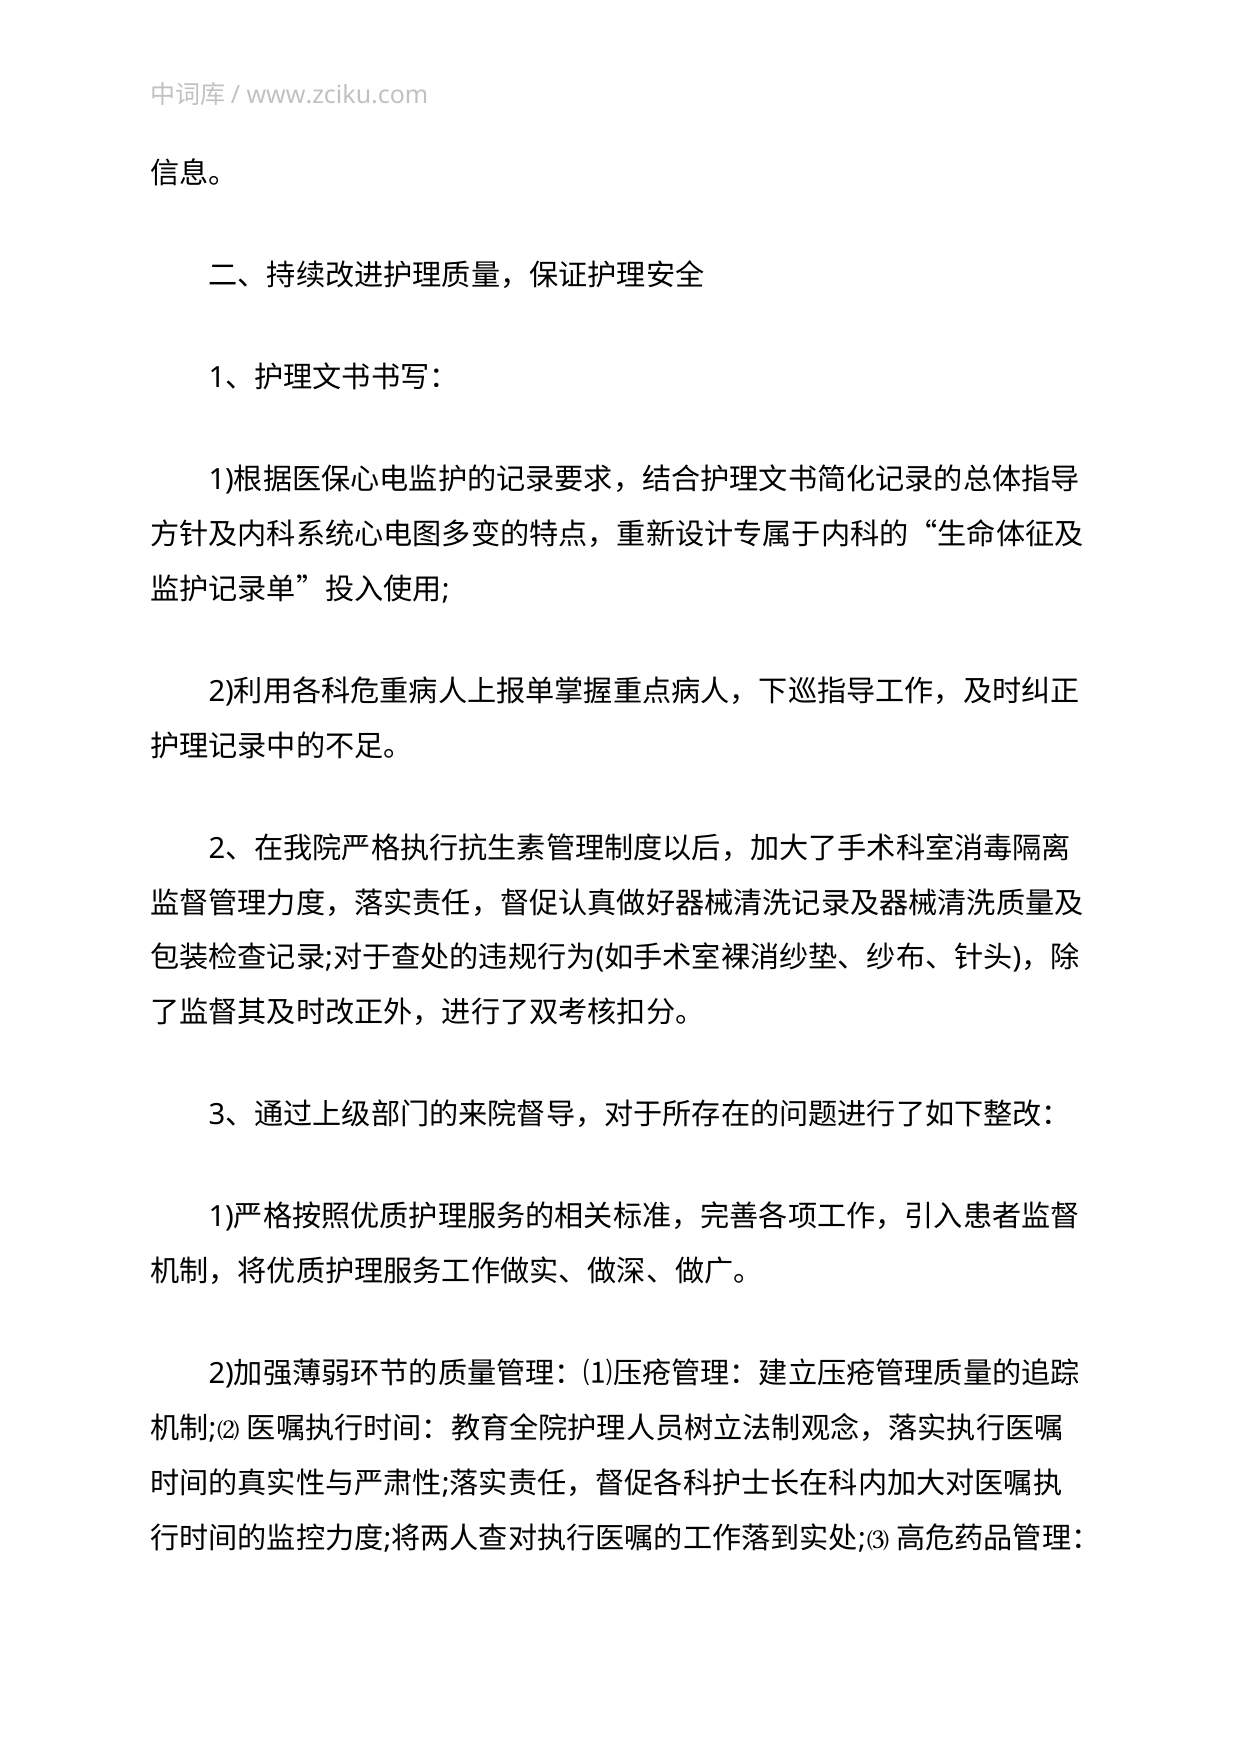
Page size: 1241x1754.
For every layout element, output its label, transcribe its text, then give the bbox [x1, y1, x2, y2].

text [150, 150, 1090, 192]
text 3、通过上级部门的来院督导，对于所存在的问题进行了如下整改： [150, 1091, 1090, 1133]
text 1)根据医保心电监护的记录要求，结合护理文书简化记录的总体指导方针及内科系统心电图多变的特点，重新设计专属于内科的“生命体征及监护记录单”投入使用; [150, 456, 1090, 608]
text 二、持续改进护理质量，保证护理安全 [150, 252, 1090, 294]
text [150, 1349, 1090, 1557]
text 1、护理文书书写： [150, 353, 1090, 396]
text 1)严格按照优质护理服务的相关标准，完善各项工作，引入患者监督机制，将优质护理服务工作做实、做深、做广。 [150, 1193, 1090, 1290]
text 2)利用各科危重病人上报单掌握重点病人，下巡指导工作，及时纠正护理记录中的不足。 [150, 667, 1090, 765]
text 2、在我院严格执行抗生素管理制度以后，加大了手术科室消毒隔离监督管理力度，落实责任，督促认真做好器械清洗记录及器械清洗质量及包装检查记录;对于查处的违规行为(如手术室裸消纱垫、纱布、针头)，除了监督其及时改正外，进行了双考核扣分。 [150, 824, 1090, 1031]
